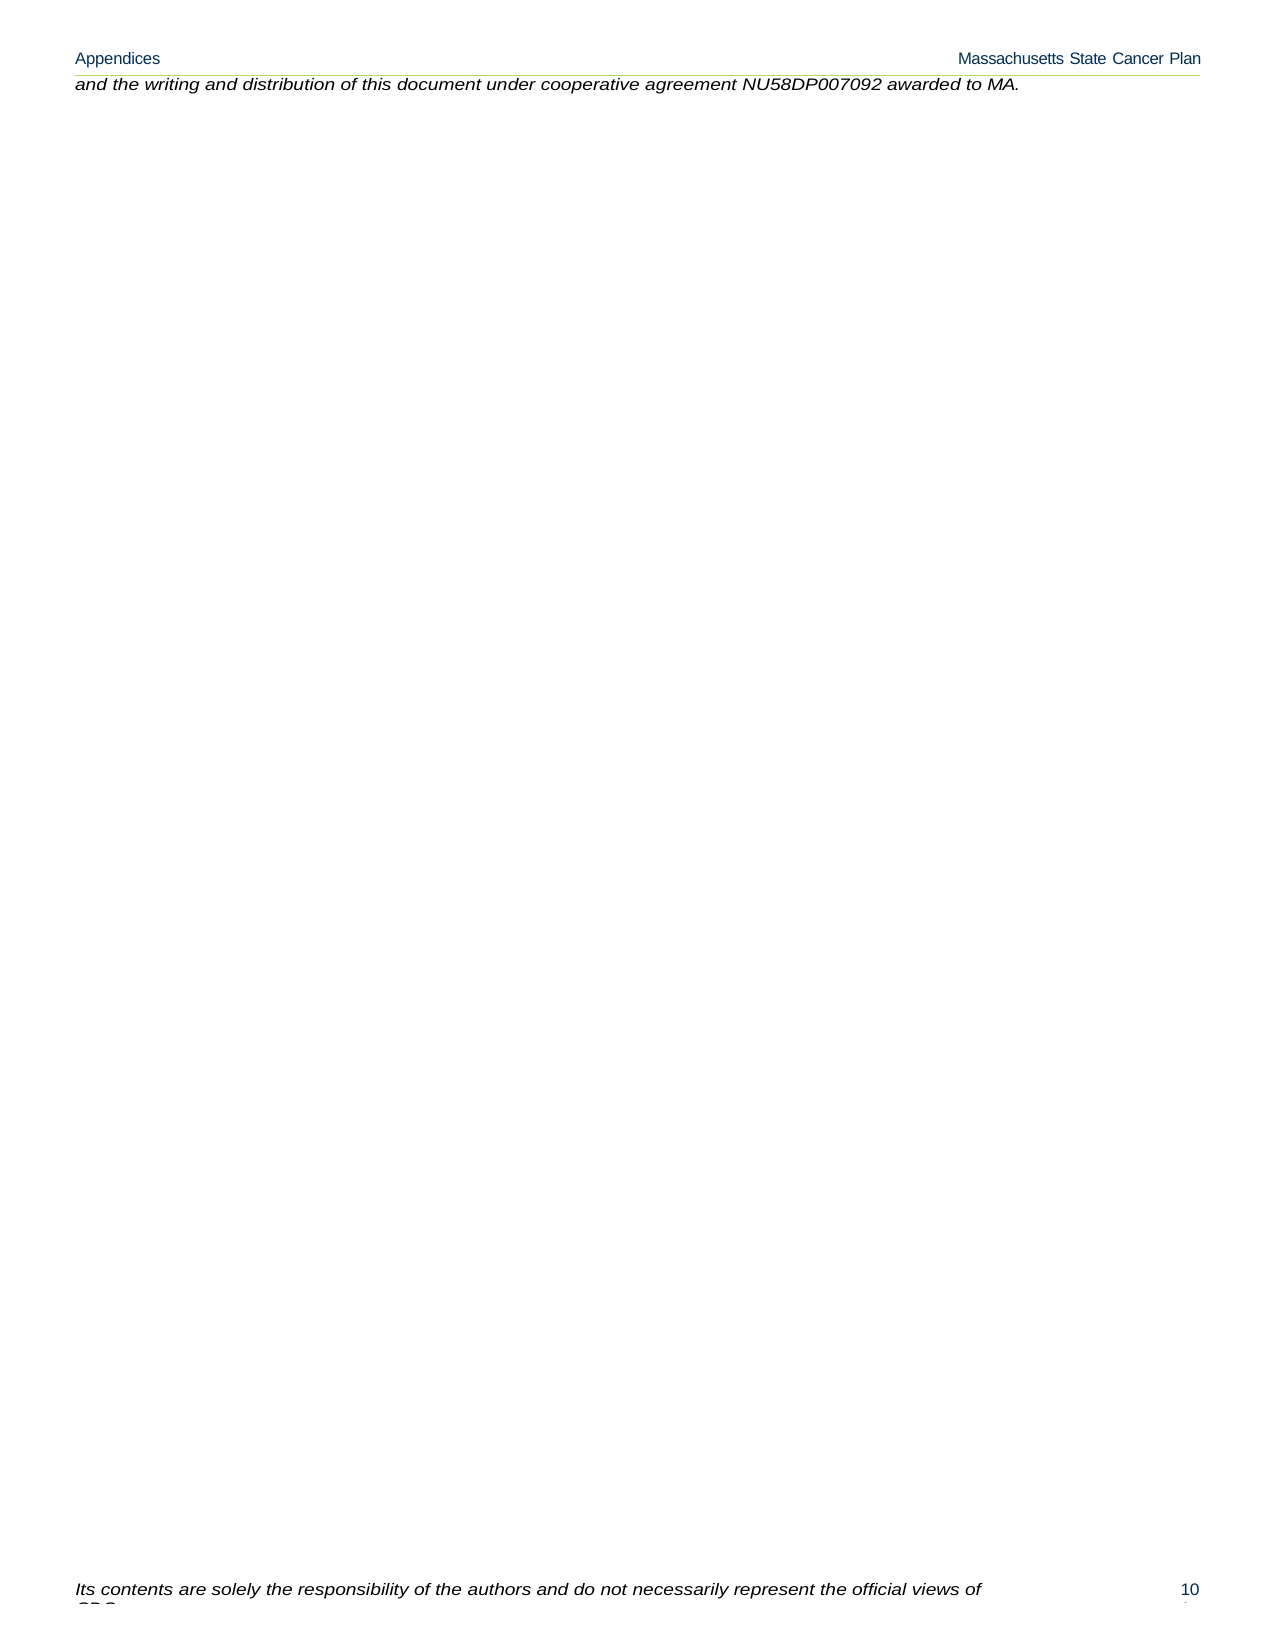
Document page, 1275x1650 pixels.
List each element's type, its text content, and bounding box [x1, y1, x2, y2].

text and the writing and distribution of this document under cooperative agreement NU58DP007092 awarded to MA. [75, 75, 1237, 94]
